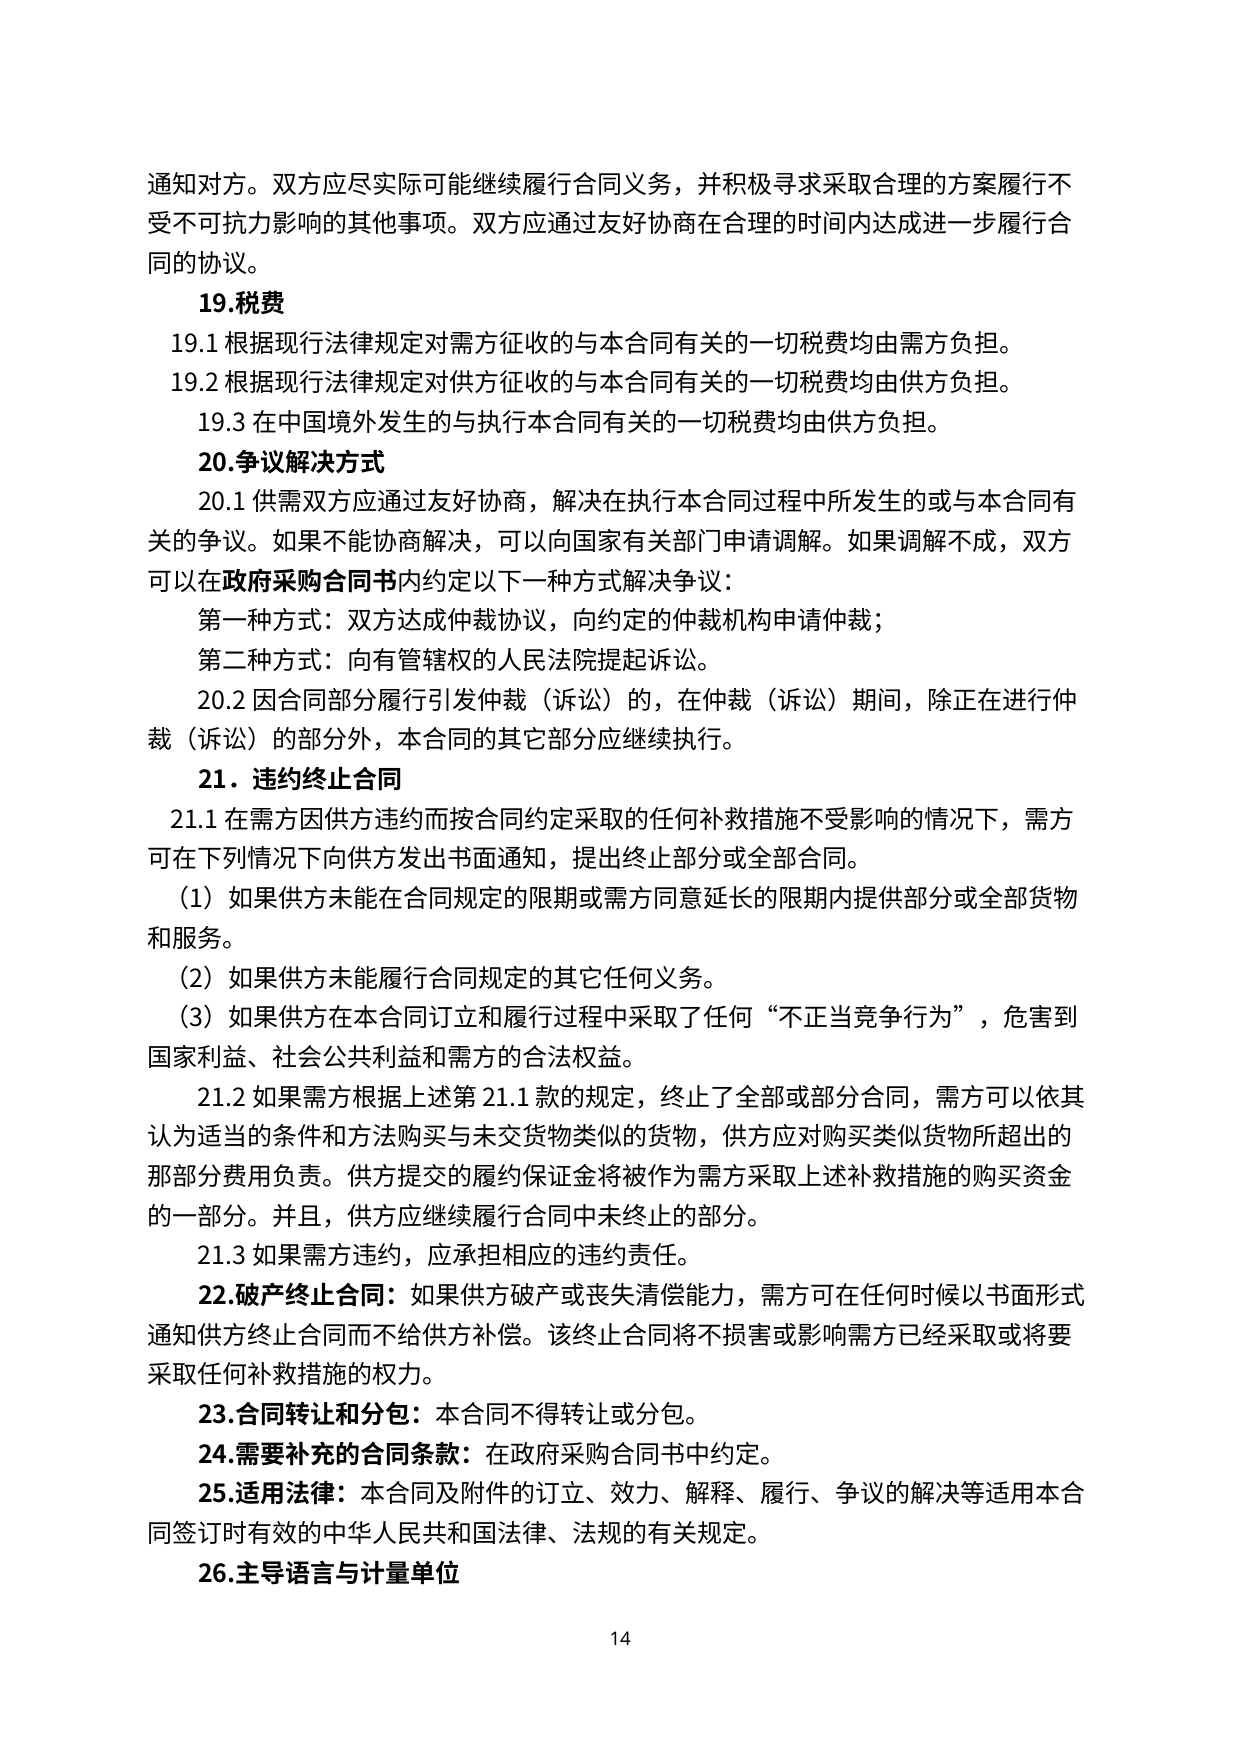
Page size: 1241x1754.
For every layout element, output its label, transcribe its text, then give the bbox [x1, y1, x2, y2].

text 21.3 如果需方违约，应承担相应的违约责任。 [148, 1234, 1093, 1274]
text 20.2 因合同部分履行引发仲裁（诉讼）的，在仲裁（诉讼）期间，除正在进行仲裁（诉讼）的部分外，本合同的其它部分应继续执行。 [148, 678, 1093, 758]
text 23.合同转让和分包：本合同不得转让或分包。 [148, 1393, 1093, 1433]
text 24.需要补充的合同条款：在政府采购合同书中约定。 [148, 1433, 1093, 1472]
text 19.税费 [148, 282, 1093, 321]
text （2）如果供方未能履行合同规定的其它任何义务。 [148, 956, 1093, 996]
text （1）如果供方未能在合同规定的限期或需方同意延长的限期内提供部分或全部货物和服务。 [148, 877, 1093, 956]
text 26.主导语言与计量单位 [148, 1552, 1093, 1591]
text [148, 163, 1093, 282]
text 19.3 在中国境外发生的与执行本合同有关的一切税费均由供方负担。 [148, 401, 1093, 440]
text 21.2 如果需方根据上述第21.1款的规定，终止了全部或部分合同，需方可以依其认为适当的条件和方法购买与未交货物类似的货物，供方应对购买类似货物所超出的那部分费用负责。供方提交的履约保证金将被作为需方采取上述补救措施的购买资金的一部分。并且，供方应继续履行合同中未终止的部分。 [148, 1075, 1093, 1234]
text 21．违约终止合同 [148, 758, 1093, 798]
text 25.适用法律：本合同及附件的订立、效力、解释、履行、争议的解决等适用本合同签订时有效的中华人民共和国法律、法规的有关规定。 [148, 1472, 1093, 1552]
text 22.破产终止合同：如果供方破产或丧失清偿能力，需方可在任何时候以书面形式通知供方终止合同而不给供方补偿。该终止合同将不损害或影响需方已经采取或将要采取任何补救措施的权力。 [148, 1274, 1093, 1393]
text 第二种方式：向有管辖权的人民法院提起诉讼。 [148, 639, 1093, 678]
text 21.1 在需方因供方违约而按合同约定采取的任何补救措施不受影响的情况下，需方可在下列情况下向供方发出书面通知，提出终止部分或全部合同。 [148, 798, 1093, 877]
text 20.1 供需双方应通过友好协商，解决在执行本合同过程中所发生的或与本合同有关的争议。如果不能协商解决，可以向国家有关部门申请调解。如果调解不成，双方可以在政府采购合同书内约定以下一种方式解决争议： [148, 480, 1093, 599]
text 19.1 根据现行法律规定对需方征收的与本合同有关的一切税费均由需方负担。 [148, 321, 1093, 361]
text （3）如果供方在本合同订立和履行过程中采取了任何“不正当竞争行为”，危害到国家利益、社会公共利益和需方的合法权益。 [148, 996, 1093, 1075]
text 20.争议解决方式 [148, 440, 1093, 480]
text 第一种方式：双方达成仲裁协议，向约定的仲裁机构申请仲裁； [148, 599, 1093, 639]
text 19.2 根据现行法律规定对供方征收的与本合同有关的一切税费均由供方负担。 [148, 361, 1093, 401]
